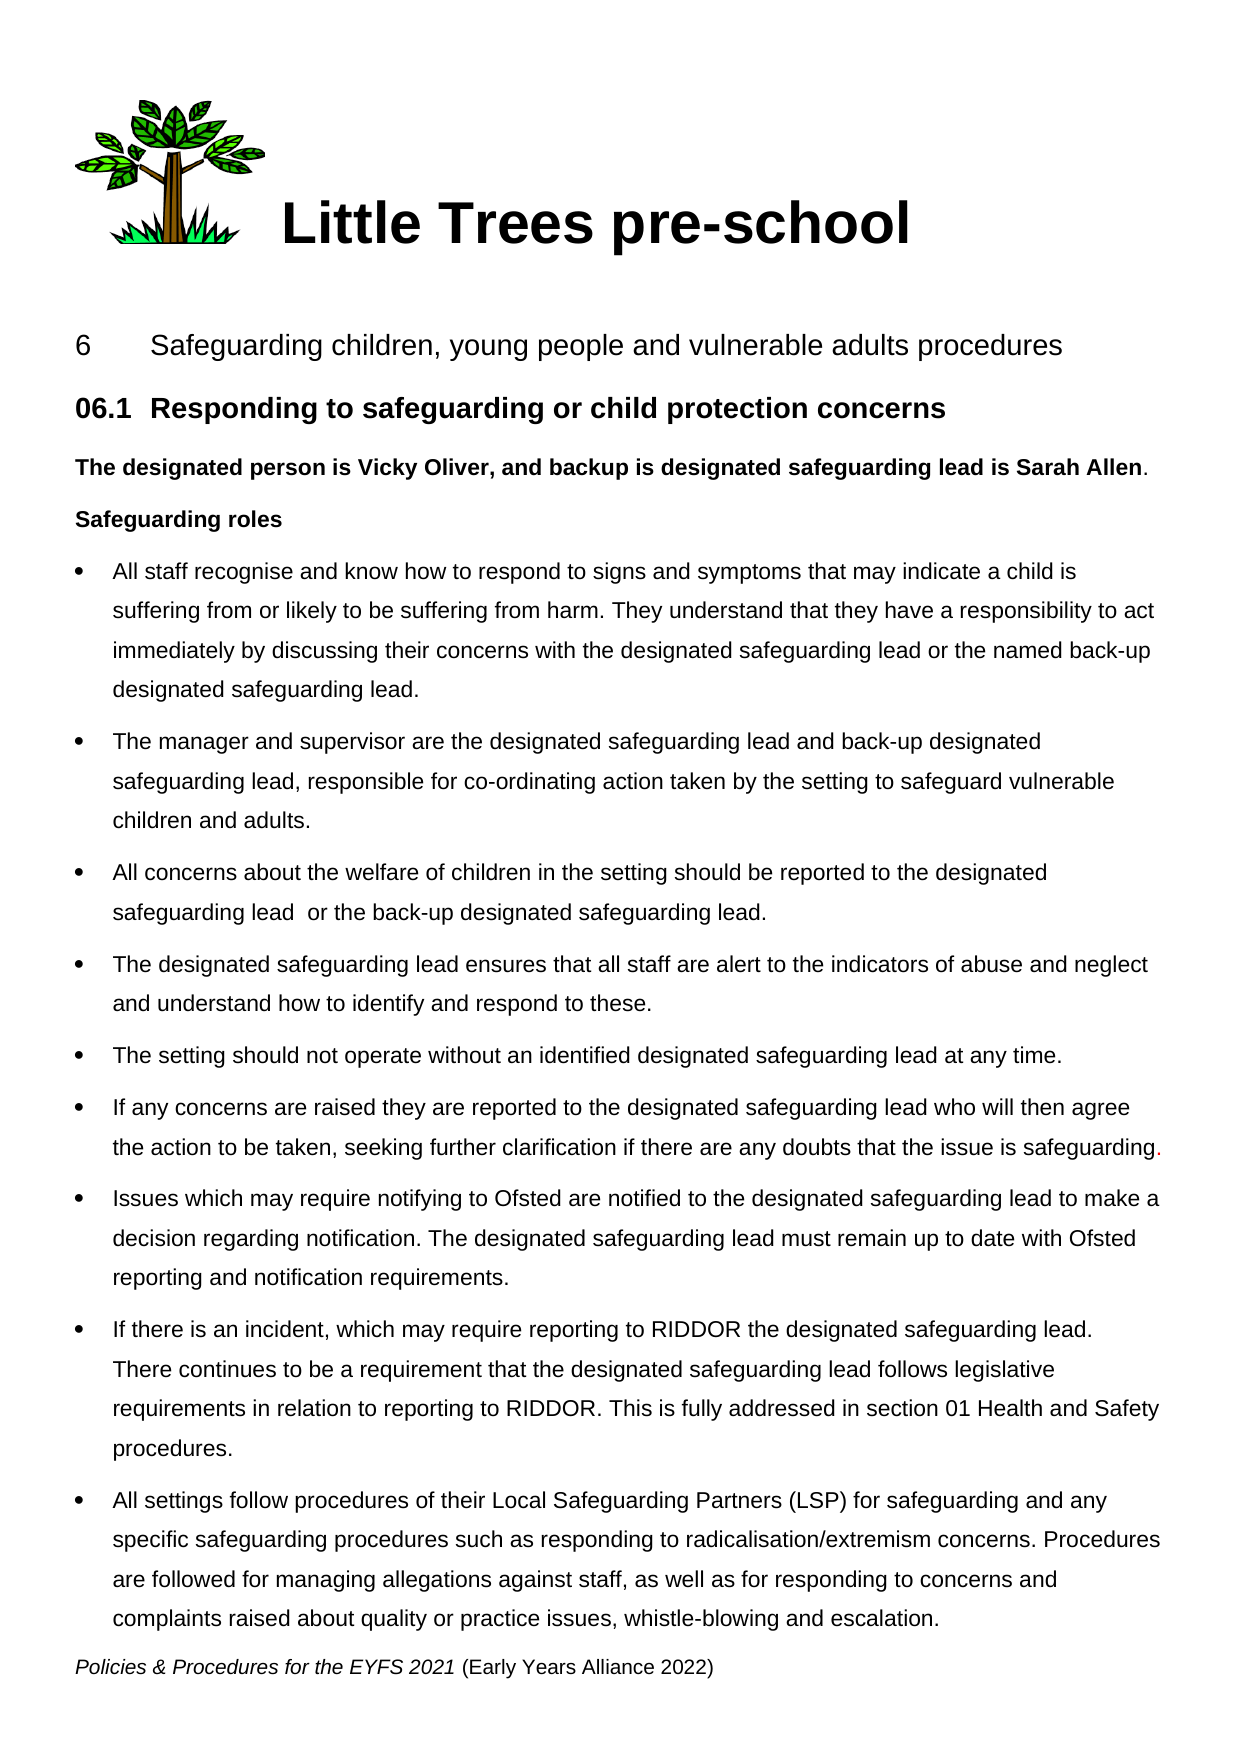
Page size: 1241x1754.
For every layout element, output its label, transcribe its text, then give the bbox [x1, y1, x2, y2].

list All staff recognise and know how to respond to signs and symptoms that may indicate a child is suffering from or likely to be suffering from harm. They understand that they have a responsibility to act immediately by discussing their concerns with the designated safeguarding lead or the named back-up designated safeguarding lead. [75, 558, 1165, 702]
text 06.1 Responding to safeguarding or child protection concerns [75, 391, 1165, 424]
list If any concerns are raised they are reported to the designated safeguarding lead who will then agree the action to be taken, seeking further clarification if there are any doubts that the issue is safeguarding. [75, 1094, 1165, 1160]
list The designated safeguarding lead ensures that all staff are alert to the indicators of abuse and neglect and understand how to identify and respond to these. [75, 951, 1165, 1016]
text Safeguarding roles [75, 506, 1165, 532]
text The designated person is Vicky Oliver, and backup is designated safeguarding lead is Sarah Allen. [75, 454, 1165, 480]
list The setting should not operate without an identified designated safeguarding lead at any time. [75, 1042, 1165, 1068]
list If there is an incident, which may require reporting to RIDDOR the designated safeguarding lead. There continues to be a requirement that the designated safeguarding lead follows legislative requirements in relation to reporting to RIDDOR. This is fully addressed in section 01 Health and Safety procedures. [75, 1316, 1165, 1461]
text 6 Safeguarding children, young people and vulnerable adults procedures [75, 328, 1165, 362]
list Issues which may require notifying to Ofsted are notified to the designated safeguarding lead to make a decision regarding notification. The designated safeguarding lead must remain up to date with Ofsted reporting and notification requirements. [75, 1185, 1165, 1291]
list The manager and supervisor are the designated safeguarding lead and back-up designated safeguarding lead, responsible for co-ordinating action taken by the setting to safeguard vulnerable children and adults. [75, 728, 1165, 833]
list All settings follow procedures of their Local Safeguarding Partners (LSP) for safeguarding and any specific safeguarding procedures such as responding to radicalisation/extremism concerns. Procedures are followed for managing allegations against staff, as well as for responding to concerns and complaints raised about quality or practice issues, whistle-blowing and escalation. [75, 1487, 1165, 1632]
list All concerns about the welfare of children in the setting should be reported to the designated safeguarding lead or the back-up designated safeguarding lead. [75, 859, 1165, 925]
